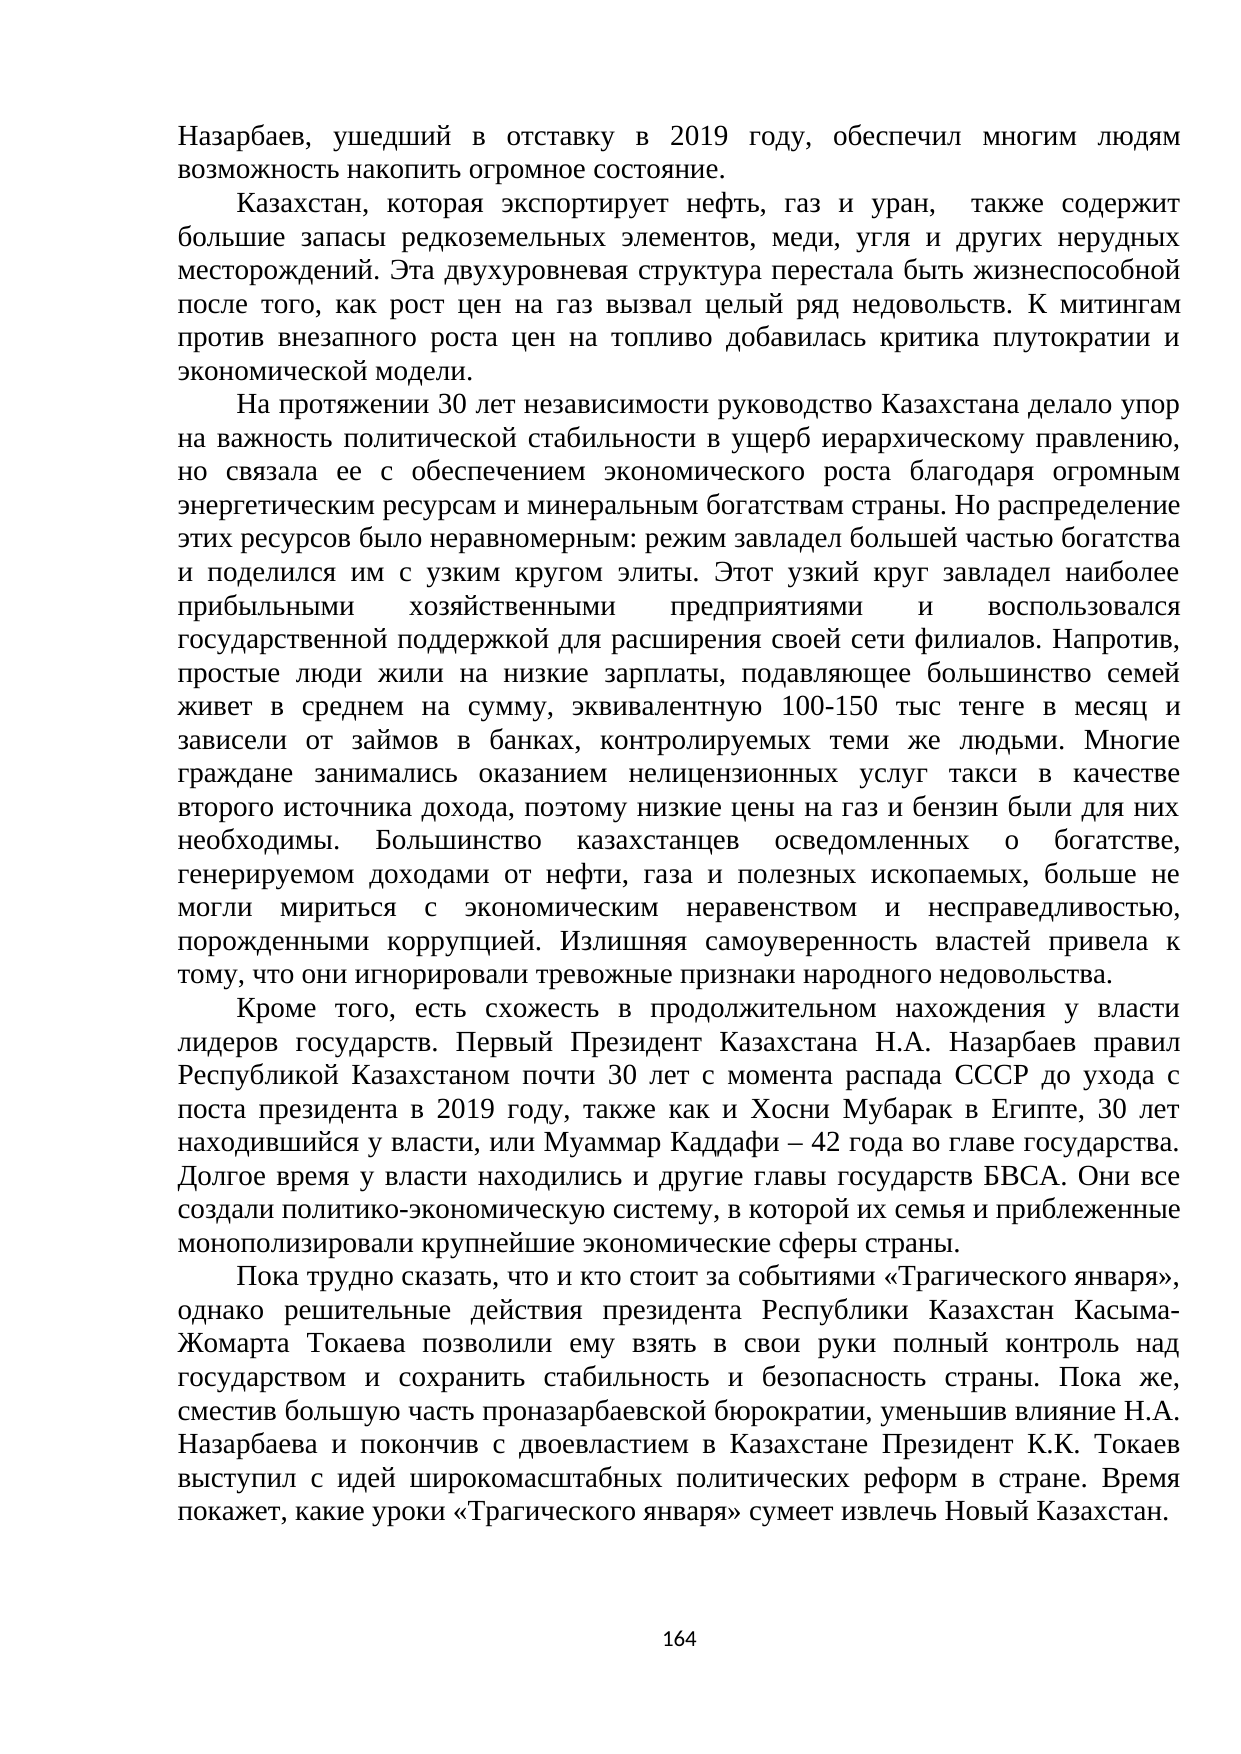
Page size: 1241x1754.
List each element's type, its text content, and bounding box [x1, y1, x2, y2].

text Кроме того, есть схожесть в продолжительном нахождения у власти лидеров государств. Первый Президент Казахстана Н.А. Назарбаев правил Республикой Казахстаном почти 30 лет с момента распада СССР до ухода с поста президента в 2019 году, также как и Хосни Мубарак в Египте, 30 лет находившийся у власти, или Муаммар Каддафи – 42 года во главе государства. Долгое время у власти находились и другие главы государств БВСА. Они все создали политико-экономическую систему, в которой их семья и приблеженные монополизировали крупнейшие экономические сферы страны. [177, 990, 1181, 1258]
text Пока трудно сказать, что и кто стоит за событиями «Трагического января», однако решительные действия президента Республики Казахстан Касыма-Жомарта Токаева позволили ему взять в свои руки полный контроль над государством и сохранить стабильность и безопасность страны. Пока же, сместив большую часть проназарбаевской бюрократии, уменьшив влияние Н.А. Назарбаева и покончив с двоевластием в Казахстане Президент К.К. Токаев выступил с идей широкомасштабных политических реформ в стране. Время покажет, какие уроки «Трагического января» сумеет извлечь Новый Казахстан. [177, 1258, 1181, 1527]
text Казахстан, которая экспортирует нефть, газ и уран, также содержит большие запасы редкоземельных элементов, меди, угля и других нерудных месторождений. Эта двухуровневая структура перестала быть жизнеспособной после того, как рост цен на газ вызвал целый ряд недовольств. К митингам против внезапного роста цен на топливо добавилась критика плутократии и экономической модели. [177, 185, 1181, 386]
text На протяжении 30 лет независимости руководство Казахстана делало упор на важность политической стабильности в ущерб иерархическому правлению, но связала ее с обеспечением экономического роста благодаря огромным энергетическим ресурсам и минеральным богатствам страны. Но распределение этих ресурсов было неравномерным: режим завладел большей частью богатства и поделился им с узким кругом элиты. Этот узкий круг завладел наиболее прибыльными хозяйственными предприятиями и воспользовался государственной поддержкой для расширения своей сети филиалов. Напротив, простые люди жили на низкие зарплаты, подавляющее большинство семей живет в среднем на сумму, эквивалентную 100-150 тыс тенге в месяц и зависели от займов в банках, контролируемых теми же людьми. Многие граждане занимались оказанием нелицензионных услуг такси в качестве второго источника дохода, поэтому низкие цены на газ и бензин были для них необходимы. Большинство казахстанцев осведомленных о богатстве, генерируемом доходами от нефти, газа и полезных ископаемых, больше не могли мириться с экономическим неравенством и несправедливостью, порожденными коррупцией. Излишняя самоуверенность властей привела к тому, что они игнорировали тревожные признаки народного недовольства. [177, 386, 1181, 990]
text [177, 118, 1181, 185]
